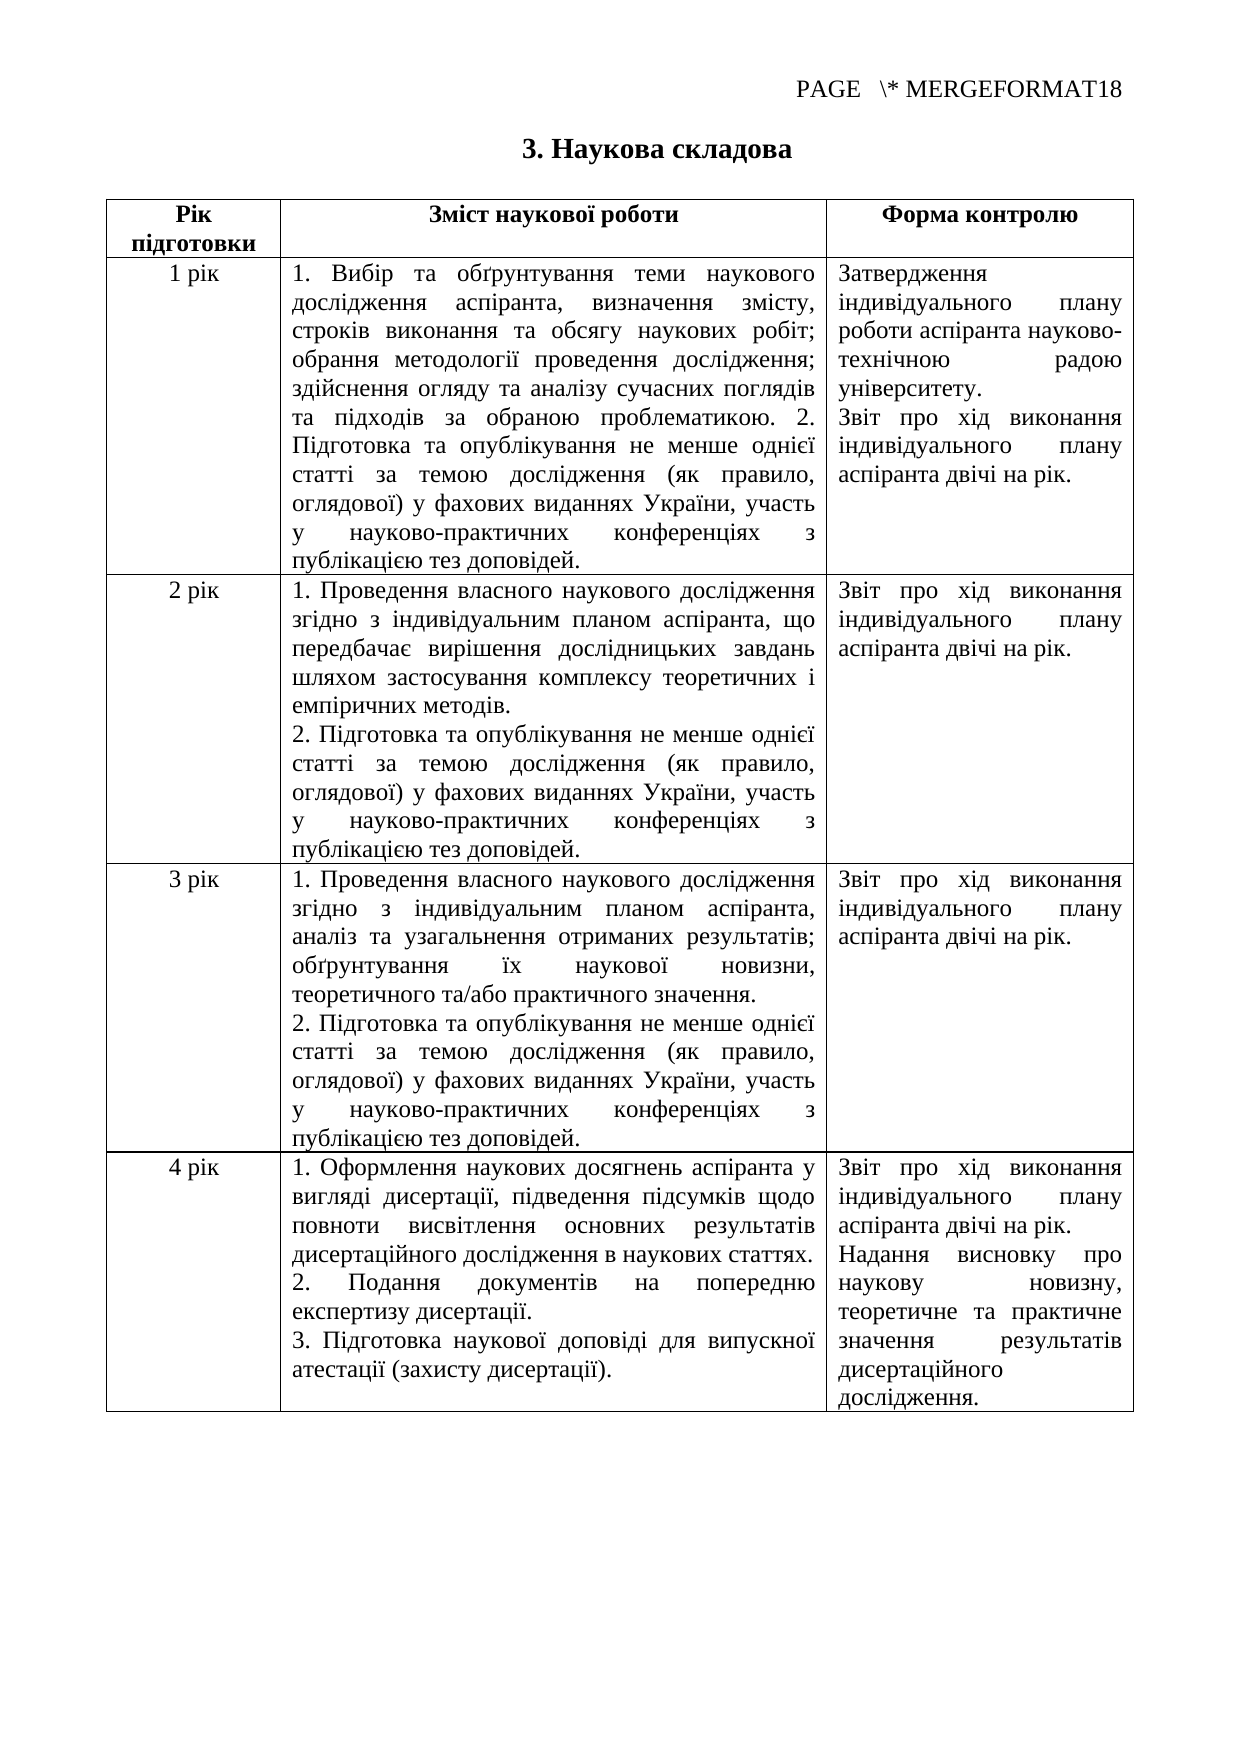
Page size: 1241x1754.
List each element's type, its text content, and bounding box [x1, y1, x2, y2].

table_header Форма контролю [827, 200, 1133, 257]
text 3. Наукова складова [118, 131, 1122, 165]
table_cell Звіт про хід виконання індивідуального плану аспіранта двічі на рік. [827, 575, 1133, 863]
table_cell 4 рік [107, 1153, 280, 1411]
table_cell 1. Вибір та обґрунтування теми наукового дослідження аспіранта, визначення змісту, строків виконання та обсягу наукових робіт; обрання методології проведення дослідження; здійснення огляду та аналізу сучасних поглядів та підходів за обраною проблематикою. 2. Підготовка та опублікування не менше однієї статті за темою дослідження (як правило, оглядової) у фахових виданнях України, участь у науково-практичних конференціях з публікацією тез доповідей. [281, 258, 826, 574]
table_header Зміст наукової роботи [281, 200, 826, 257]
table_cell 3 рік [107, 864, 280, 1151]
table_cell Звіт про хід виконання індивідуального плану аспіранта двічі на рік. Надання висновку про наукову новизну, теоретичне та практичне значення результатів дисертаційного дослідження. [827, 1153, 1133, 1411]
table_cell 1. Проведення власного наукового дослідження згідно з індивідуальним планом аспіранта, аналіз та узагальнення отриманих результатів; обґрунтування їх наукової новизни, теоретичного та/або практичного значення. 2. Підготовка та опублікування не менше однієї статті за темою дослідження (як правило, оглядової) у фахових виданнях України, участь у науково-практичних конференціях з публікацією тез доповідей. [281, 864, 826, 1151]
table_cell 1. Оформлення наукових досягнень аспіранта у вигляді дисертації, підведення підсумків щодо повноти висвітлення основних результатів дисертаційного дослідження в наукових статтях. 2. Подання документів на попередню експертизу дисертації. 3. Підготовка наукової доповіді для випускної атестації (захисту дисертації). [281, 1153, 826, 1411]
table_cell 1 рік [107, 258, 280, 574]
table_cell Затвердження індивідуального плану роботи аспіранта науково-технічною радою університету. Звіт про хід виконання індивідуального плану аспіранта двічі на рік. [827, 258, 1133, 574]
table_cell 1. Проведення власного наукового дослідження згідно з індивідуальним планом аспіранта, що передбачає вирішення дослідницьких завдань шляхом застосування комплексу теоретичних і емпіричних методів. 2. Підготовка та опублікування не менше однієї статті за темою дослідження (як правило, оглядової) у фахових виданнях України, участь у науково-практичних конференціях з публікацією тез доповідей. [281, 575, 826, 863]
table_header Рік підготовки [107, 200, 280, 257]
table_cell 2 рік [107, 575, 280, 863]
table_cell Звіт про хід виконання індивідуального плану аспіранта двічі на рік. [827, 864, 1133, 1151]
